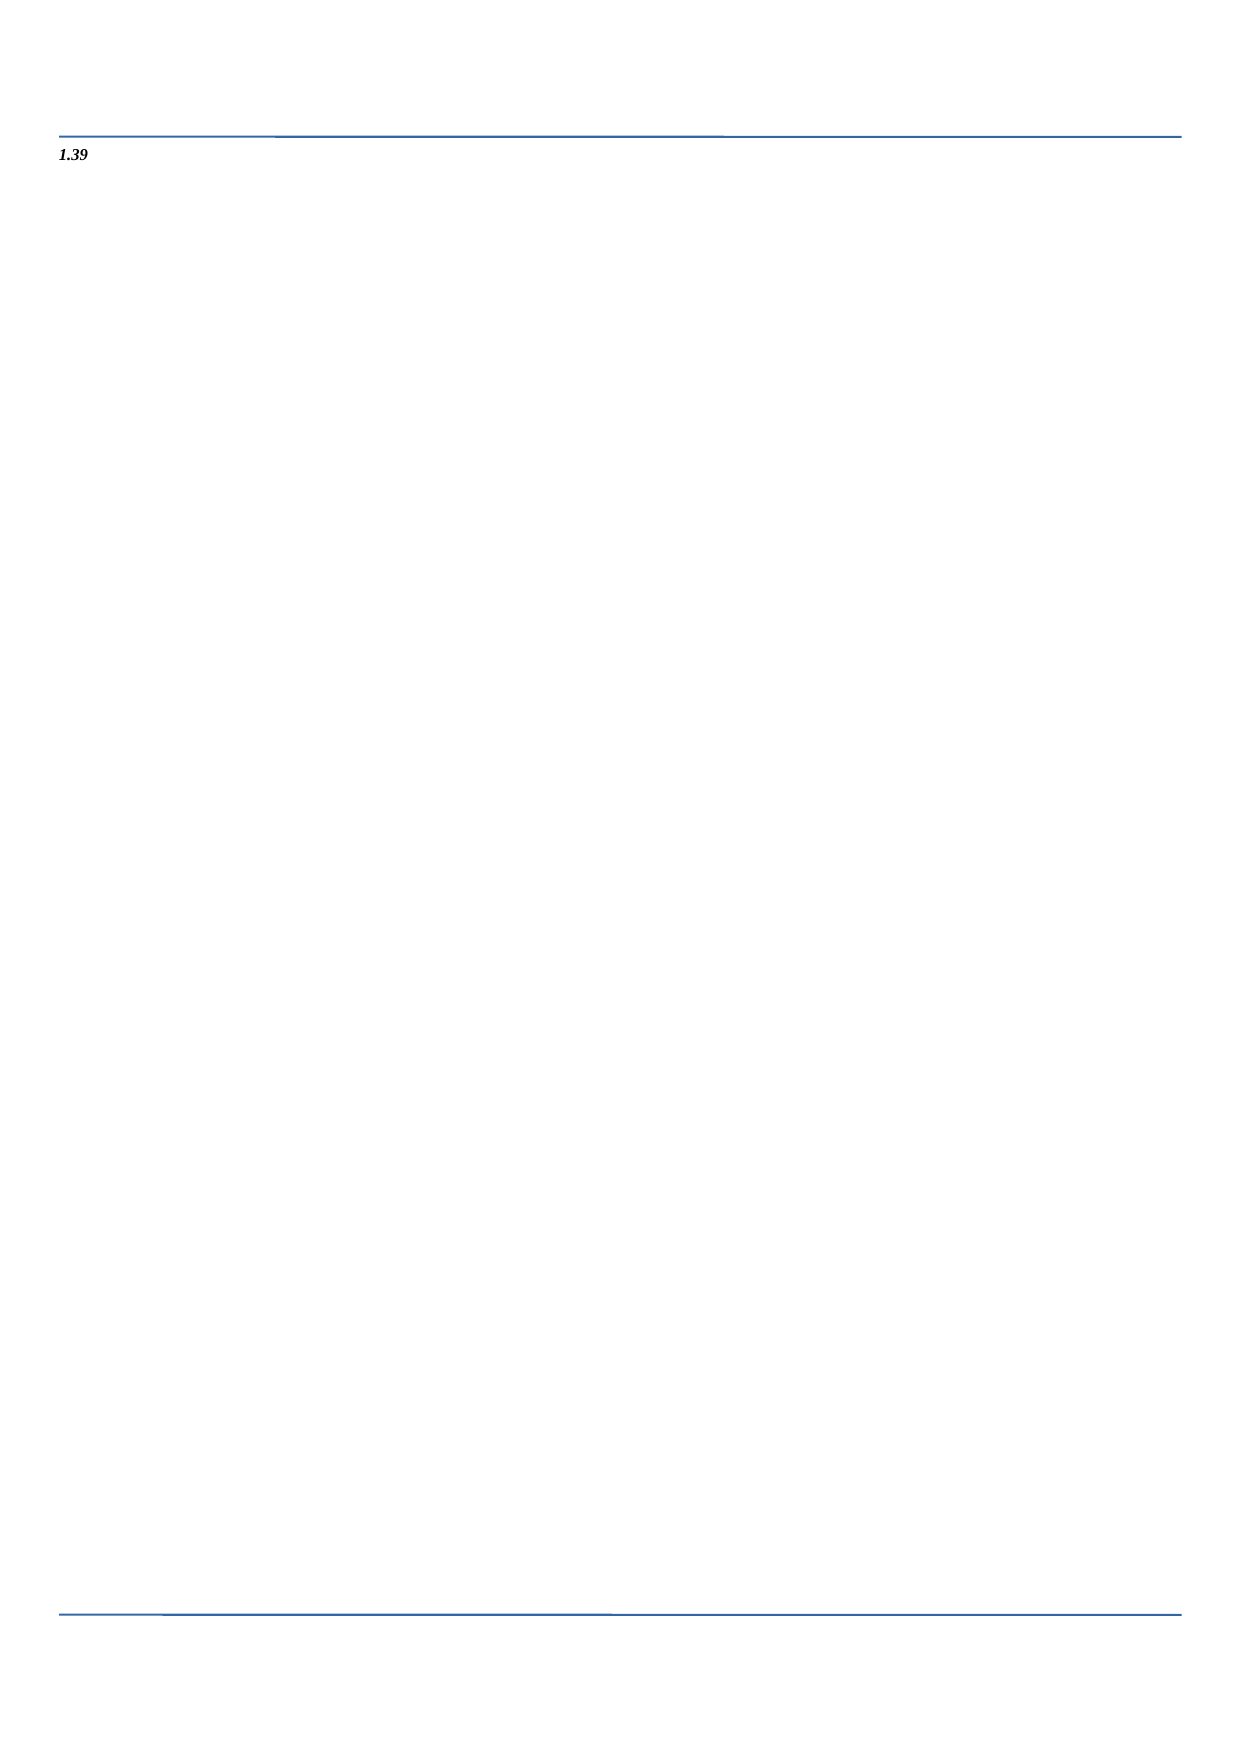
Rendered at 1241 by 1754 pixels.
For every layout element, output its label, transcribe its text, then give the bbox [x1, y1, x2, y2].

text 1.39 [58, 145, 1181, 164]
